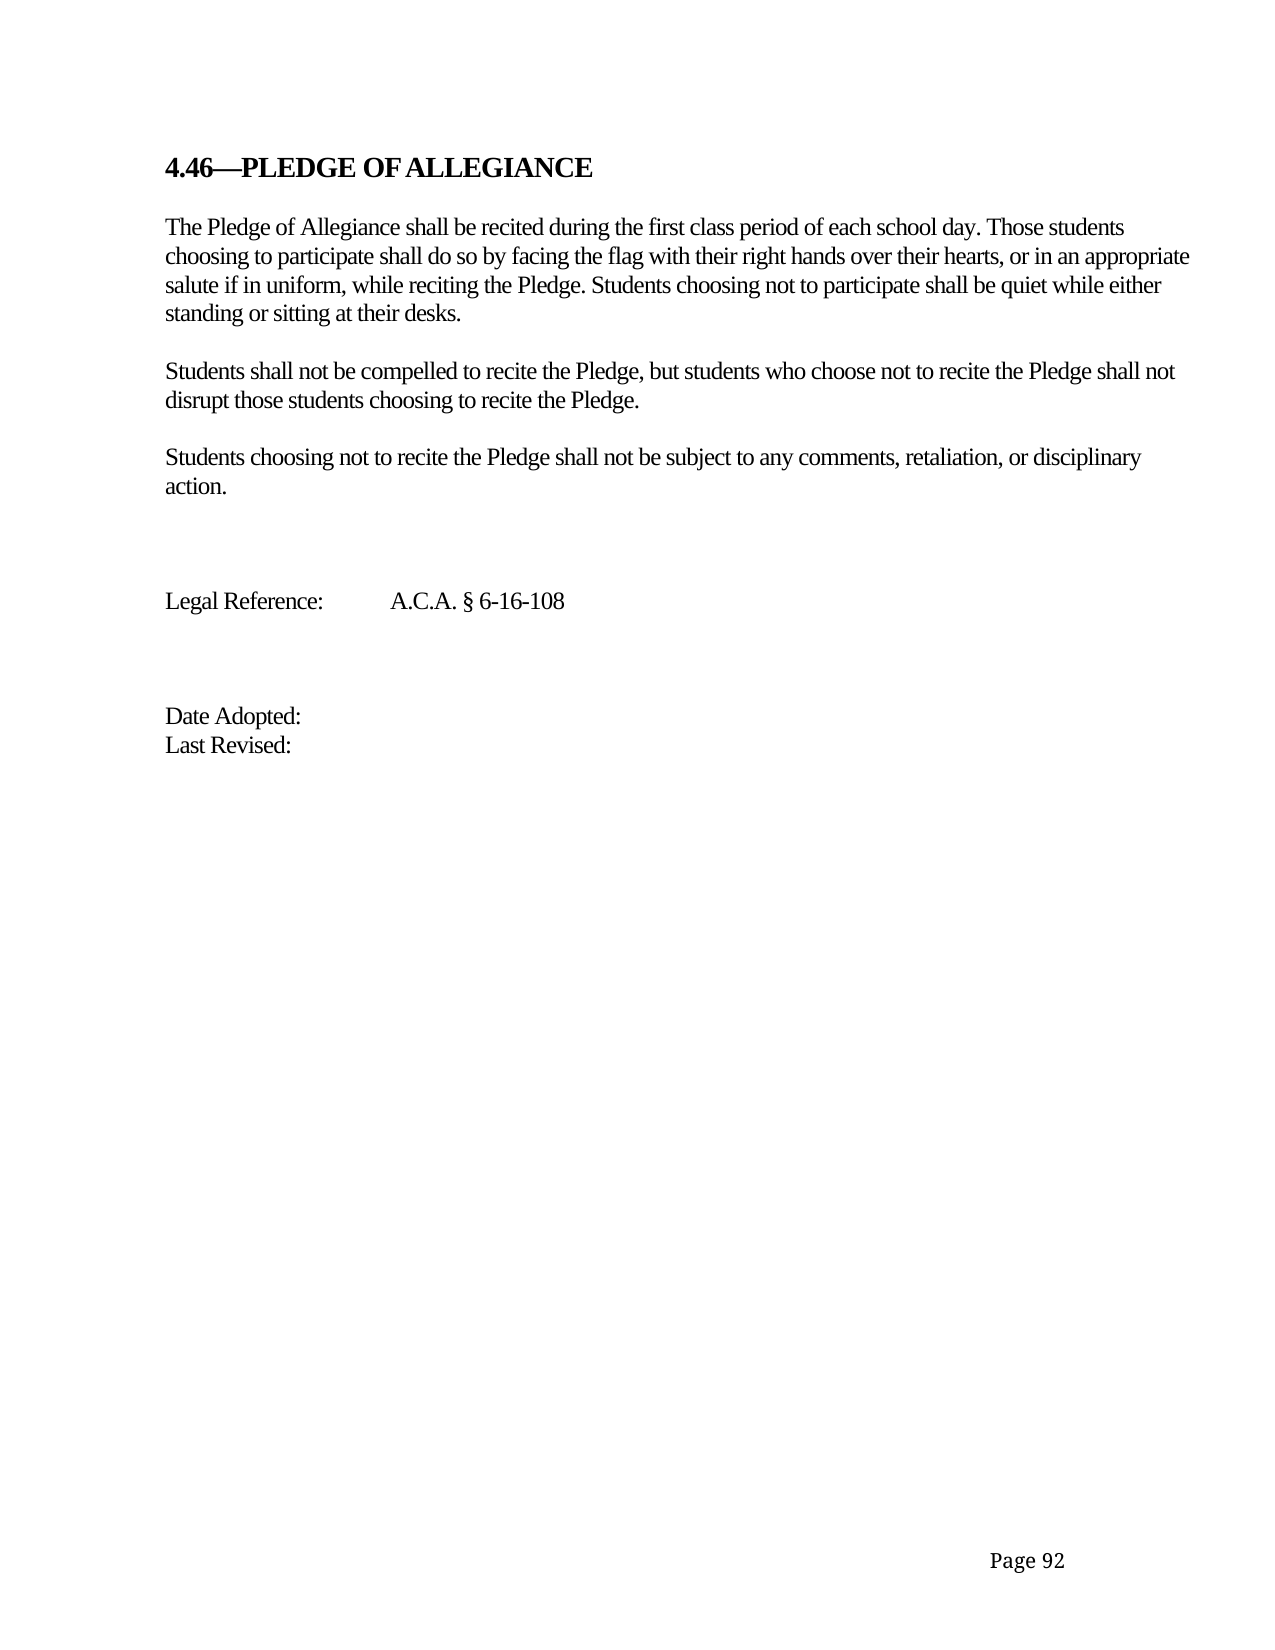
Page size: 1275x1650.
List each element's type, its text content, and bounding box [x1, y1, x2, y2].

text Last Revised: [165, 730, 1196, 758]
text Students choosing not to recite the Pledge shall not be subject to any comments, retaliation, or disciplinary action. [165, 442, 1196, 500]
text The Pledge of Allegiance shall be recited during the first class period of each school day. Those students choosing to participate shall do so by facing the flag with their right hands over their hearts, or in an appropriate salute if in uniform, while reciting the Pledge. Students choosing not to participate shall be quiet while either standing or sitting at their desks. [165, 212, 1196, 327]
text Legal Reference: A.C.A. § 6-16-108 [165, 586, 1196, 615]
text Date Adopted: [165, 701, 1196, 730]
text Students shall not be compelled to recite the Pledge, but students who choose not to recite the Pledge shall not disrupt those students choosing to recite the Pledge. [165, 356, 1196, 413]
text 4.46—PLEDGE OF ALLEGIANCE [165, 150, 1195, 183]
